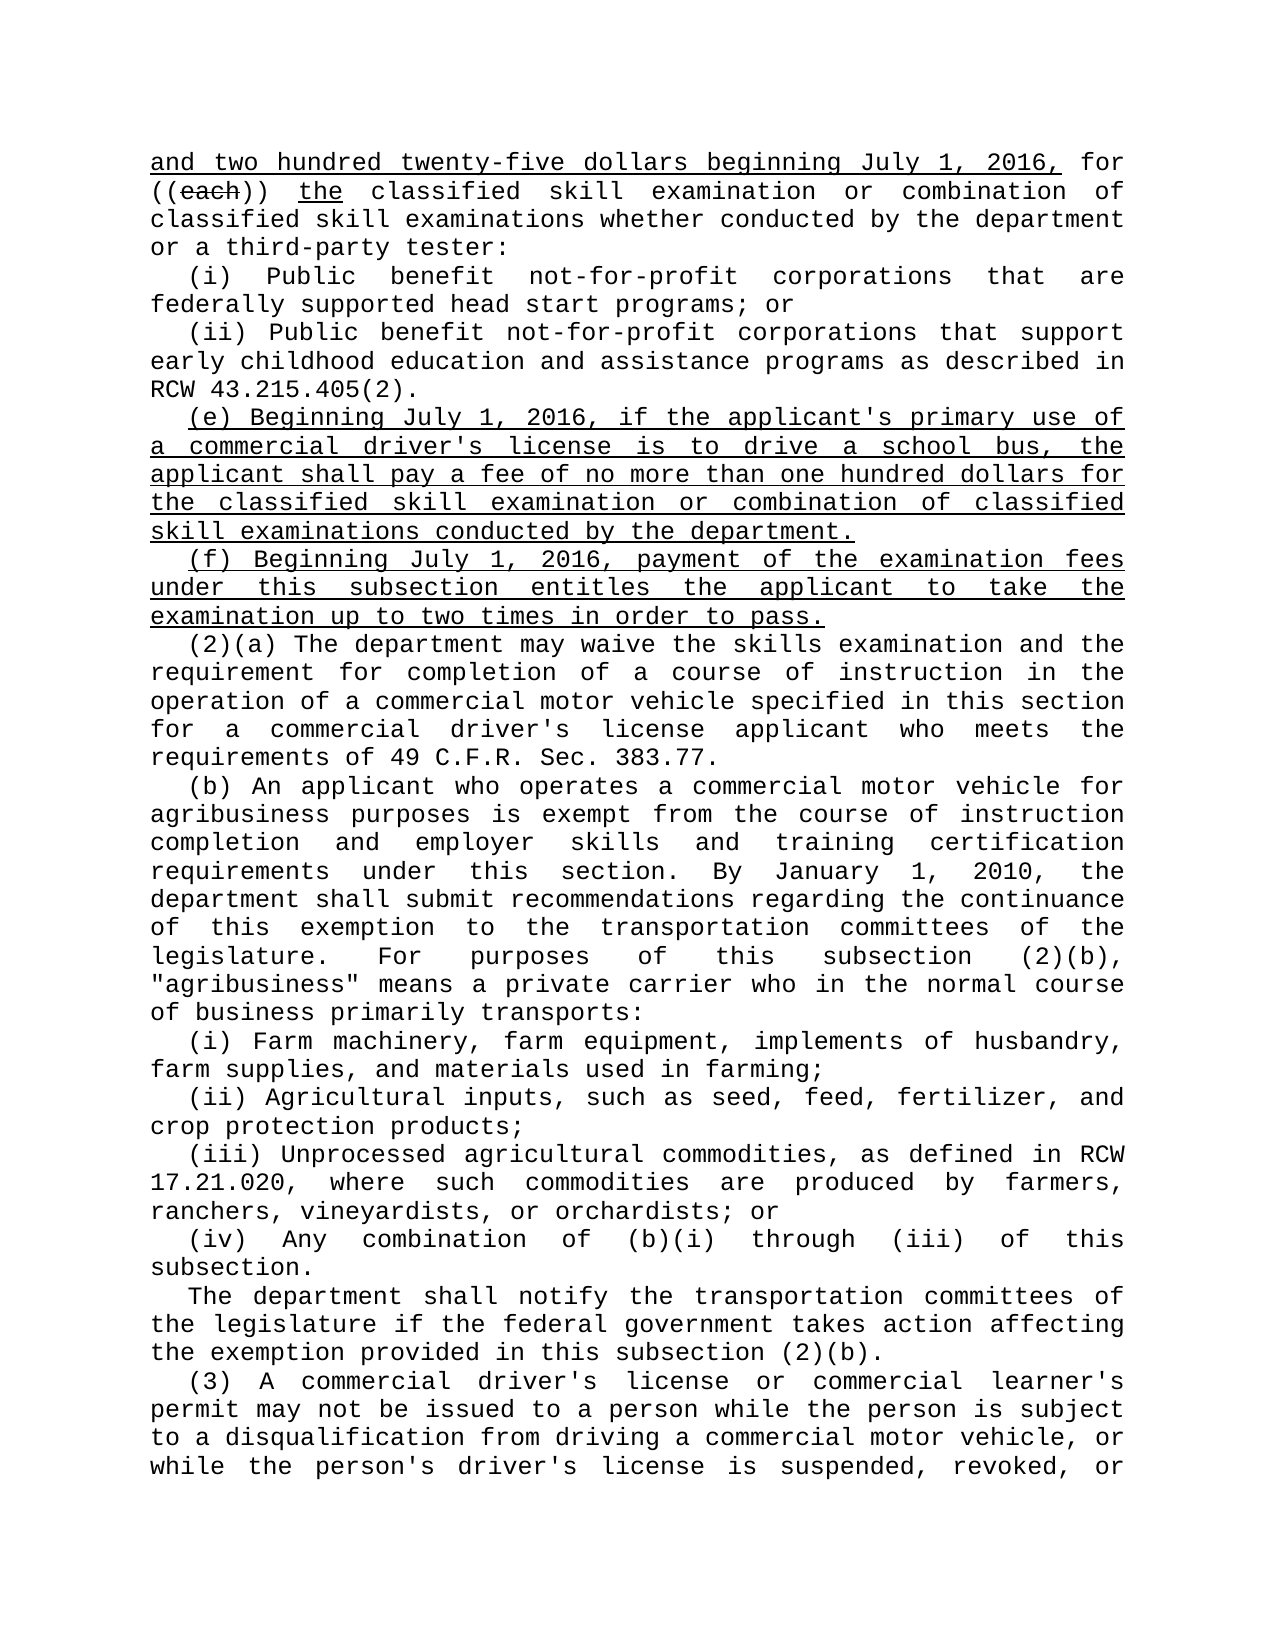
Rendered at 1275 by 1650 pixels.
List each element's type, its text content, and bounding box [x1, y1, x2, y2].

text (e) Beginning July 1, 2016, if the applicant's primary use of a commercial driver's license is to drive a school bus, the applicant shall pay a fee of no more than one hundred dollars for the classified skill examination or combination of classified skill examinations conducted by the department. [150, 458, 1125, 485]
text (iii) Unprocessed agricultural commodities, as defined in RCW 17.21.020, where such commodities are produced by farmers, ranchers, vineyardists, or orchardists; or [150, 1142, 1125, 1227]
text (e) Beginning July 1, 2016, if the applicant's primary use of a commercial driver's license is to drive a school bus, the applicant shall pay a fee of no more than one hundred dollars for the classified skill examination or combination of classified skill examinations conducted by the department. [150, 486, 1125, 513]
text (e) Beginning July 1, 2016, if the applicant's primary use of a commercial driver's license is to drive a school bus, the applicant shall pay a fee of no more than one hundred dollars for the classified skill examination or combination of classified skill examinations conducted by the department. [150, 515, 1125, 547]
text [150, 150, 1125, 263]
text (i) Farm machinery, farm equipment, implements of husbandry, farm supplies, and materials used in farming; [150, 1028, 1125, 1085]
text (f) Beginning July 1, 2016, payment of the examination fees under this subsection entitles the applicant to take the examination up to two times in order to pass. [150, 547, 1125, 598]
text (b) An applicant who operates a commercial motor vehicle for agribusiness purposes is exempt from the course of instruction completion and employer skills and training certification requirements under this section. By January 1, 2010, the department shall submit recommendations regarding the continuance of this exemption to the transportation committees of the legislature. For purposes of this subsection (2)(b), "agribusiness" means a private carrier who in the normal course of business primarily transports: [150, 773, 1125, 1028]
text (ii) Agricultural inputs, such as seed, feed, fertilizer, and crop protection products; [150, 1085, 1125, 1142]
text (f) Beginning July 1, 2016, payment of the examination fees under this subsection entitles the applicant to take the examination up to two times in order to pass. [150, 600, 1125, 632]
text (iv) Any combination of (b)(i) through (iii) of this subsection. [150, 1227, 1125, 1283]
text (i) Public benefit not-for-profit corporations that are federally supported head start programs; or [150, 263, 1125, 320]
text (ii) Public benefit not-for-profit corporations that support early childhood education and assistance programs as described in RCW 43.215.405(2). [150, 320, 1125, 405]
text (e) Beginning July 1, 2016, if the applicant's primary use of a commercial driver's license is to drive a school bus, the applicant shall pay a fee of no more than one hundred dollars for the classified skill examination or combination of classified skill examinations conducted by the department. [150, 405, 1125, 456]
text The department shall notify the transportation committees of the legislature if the federal government takes action affecting the exemption provided in this subsection (2)(b). [150, 1283, 1125, 1368]
text (2)(a) The department may waive the skills examination and the requirement for completion of a course of instruction in the operation of a commercial motor vehicle specified in this section for a commercial driver's license applicant who meets the requirements of 49 C.F.R. Sec. 383.77. [150, 632, 1125, 773]
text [150, 1368, 1125, 1482]
